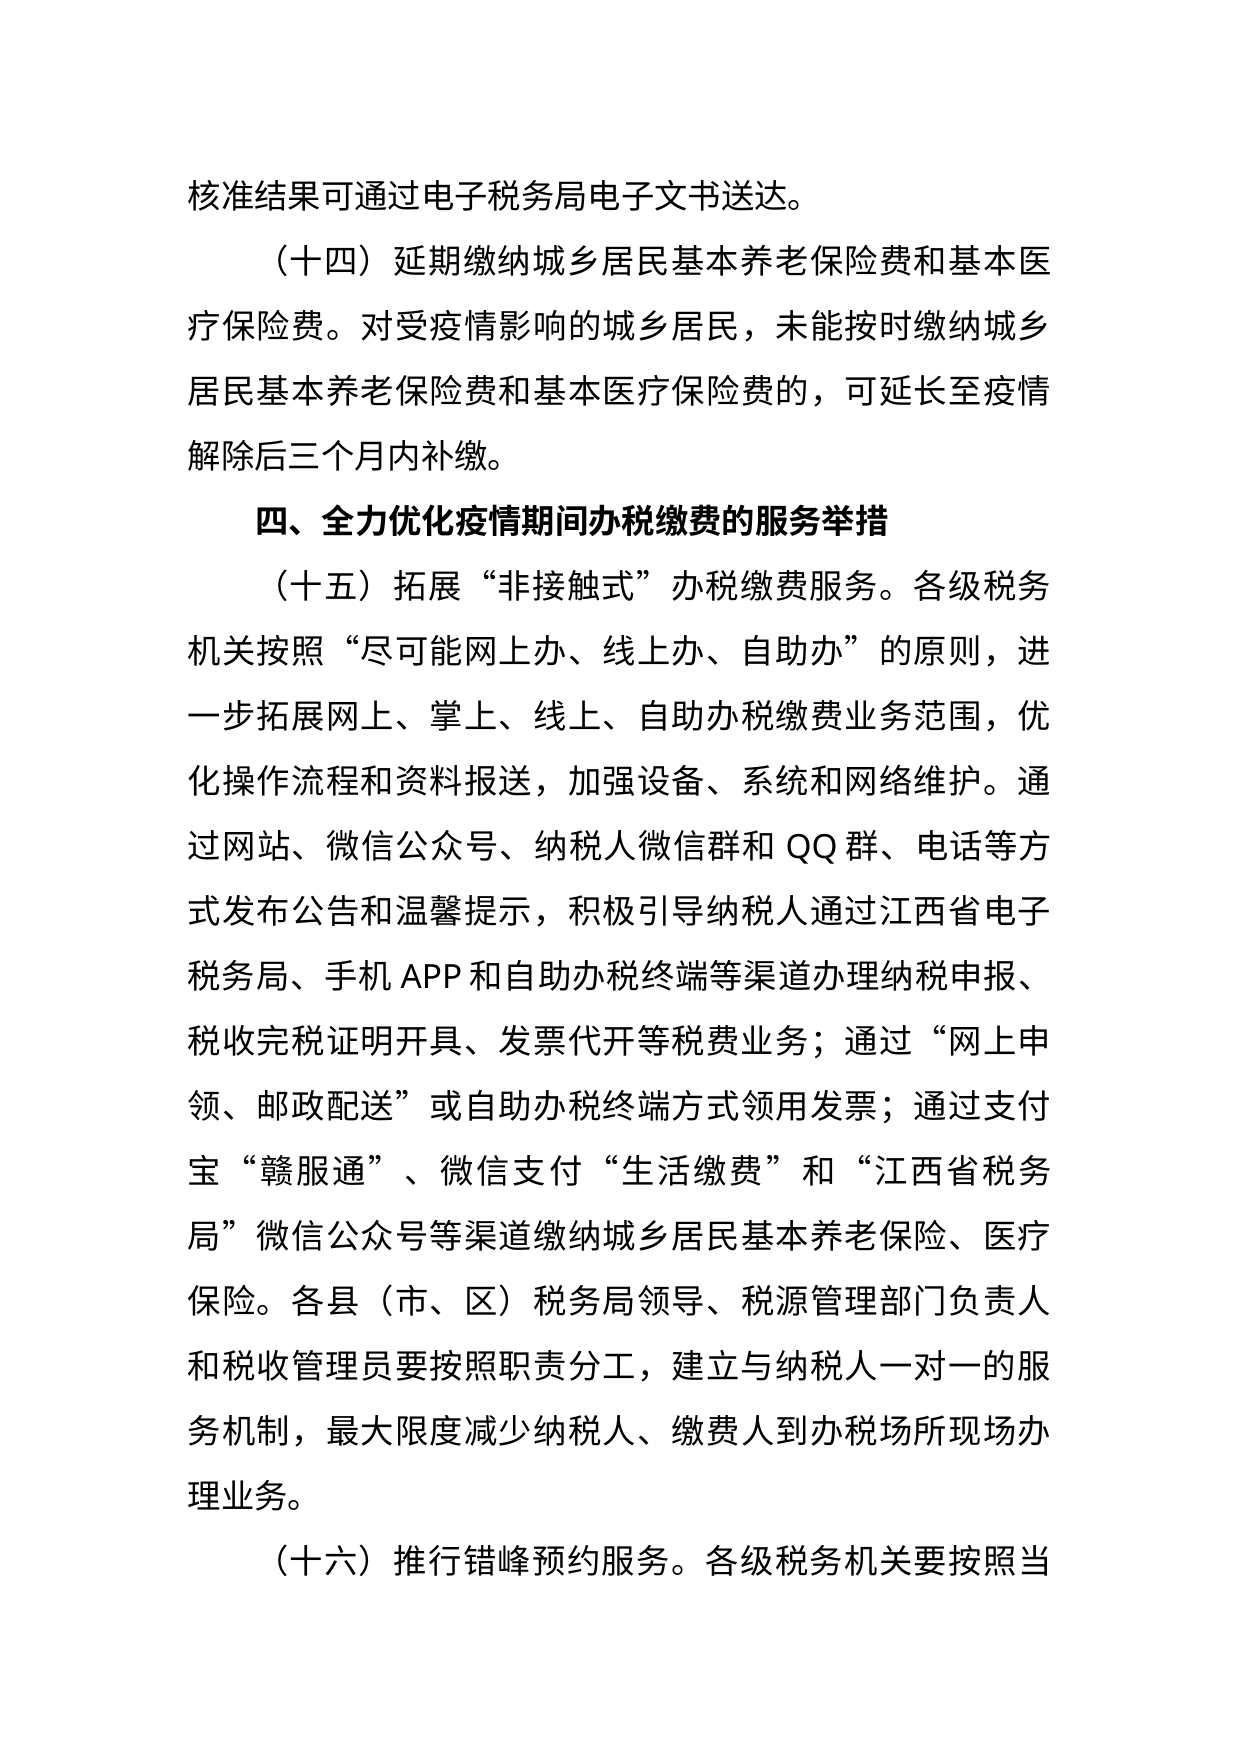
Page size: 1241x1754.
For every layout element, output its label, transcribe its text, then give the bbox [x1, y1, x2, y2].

text （十四）延期缴纳城乡居民基本养老保险费和基本医疗保险费。对受疫情影响的城乡居民，未能按时缴纳城乡居民基本养老保险费和基本医疗保险费的，可延长至疫情解除后三个月内补缴。 [187, 227, 1053, 487]
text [187, 1527, 1053, 1592]
text （十五）拓展“非接触式”办税缴费服务。各级税务机关按照“尽可能网上办、线上办、自助办”的原则，进一步拓展网上、掌上、线上、自助办税缴费业务范围，优化操作流程和资料报送，加强设备、系统和网络维护。通过网站、微信公众号、纳税人微信群和QQ群、电话等方式发布公告和温馨提示，积极引导纳税人通过江西省电子税务局、手机APP和自助办税终端等渠道办理纳税申报、税收完税证明开具、发票代开等税费业务；通过“网上申领、邮政配送”或自助办税终端方式领用发票；通过支付宝“赣服通”、微信支付“生活缴费”和“江西省税务局”微信公众号等渠道缴纳城乡居民基本养老保险、医疗保险。各县（市、区）税务局领导、税源管理部门负责人和税收管理员要按照职责分工，建立与纳税人一对一的服务机制，最大限度减少纳税人、缴费人到办税场所现场办理业务。 [187, 552, 1053, 1527]
text 四、全力优化疫情期间办税缴费的服务举措 [187, 487, 1053, 552]
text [187, 162, 1053, 227]
